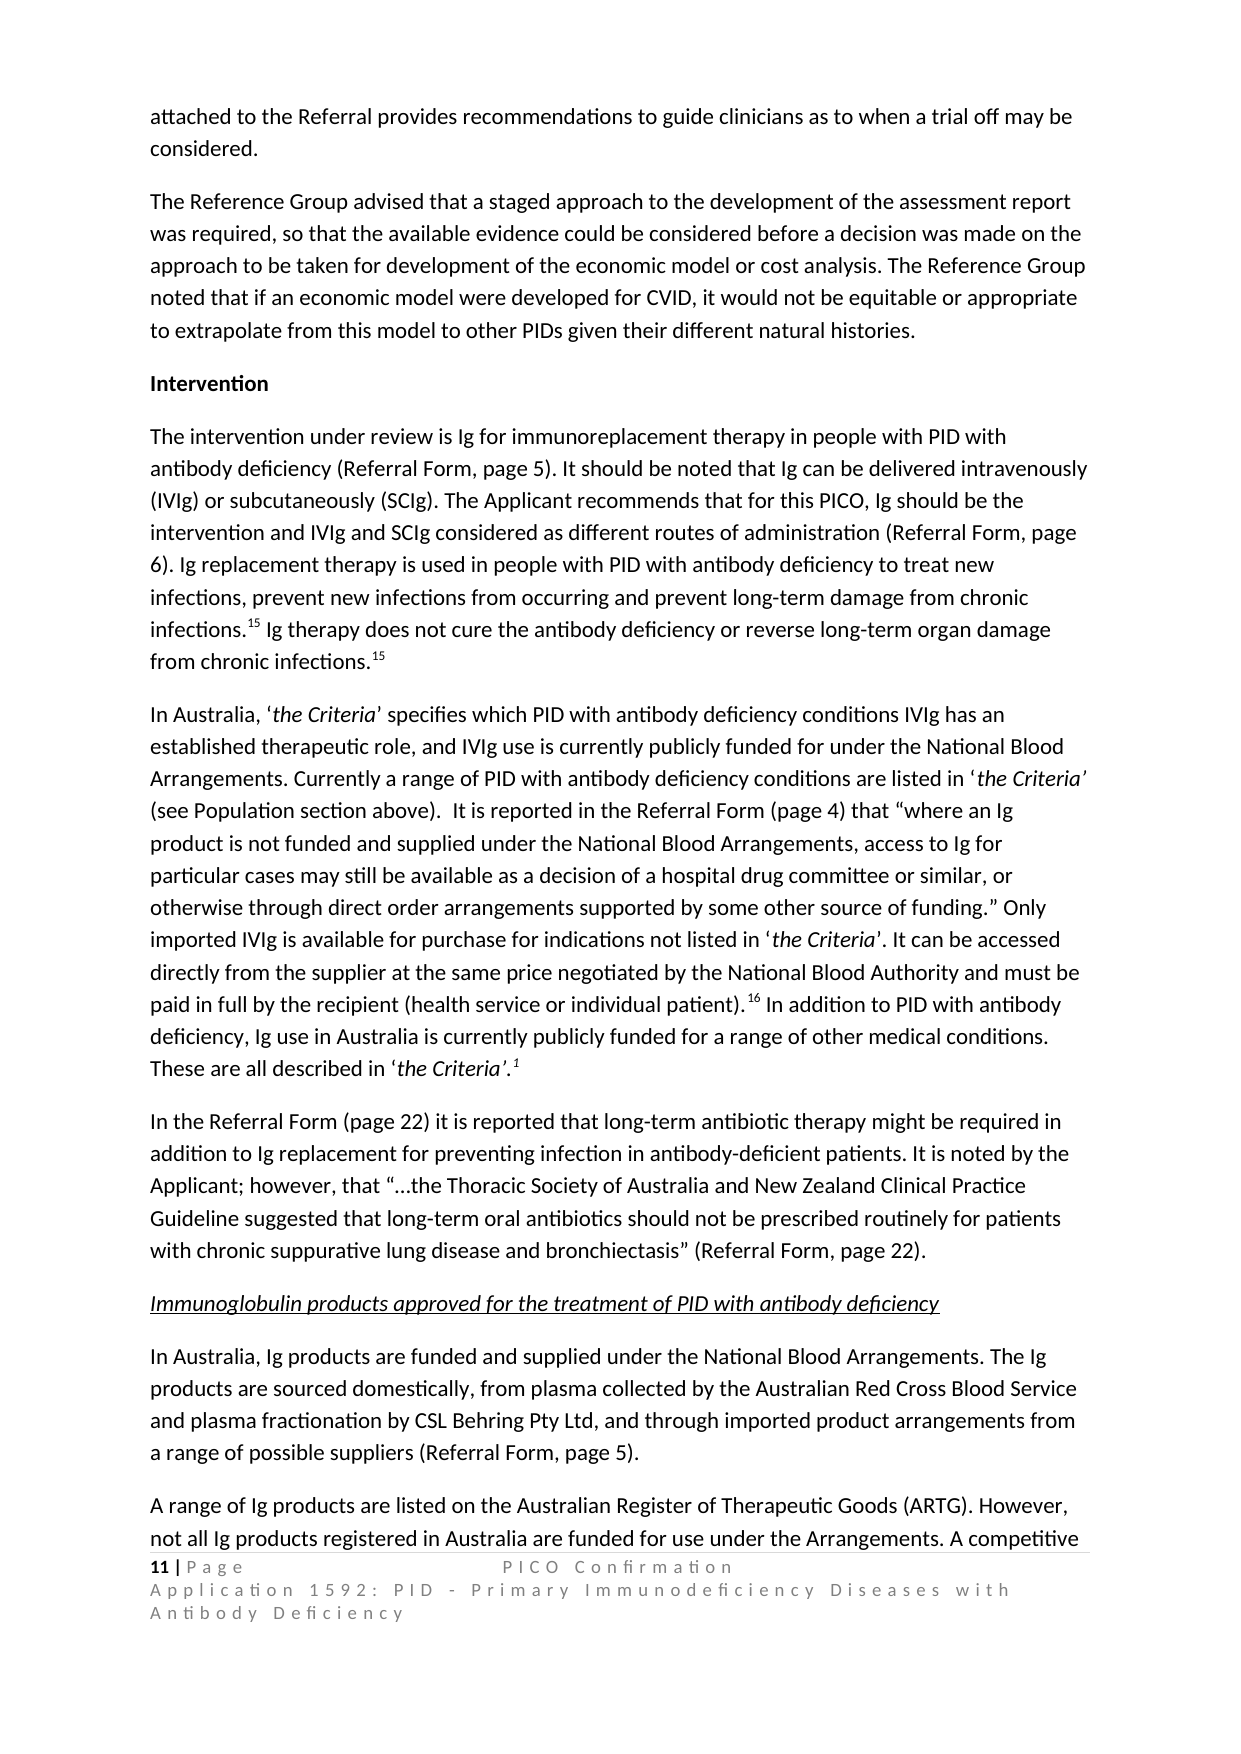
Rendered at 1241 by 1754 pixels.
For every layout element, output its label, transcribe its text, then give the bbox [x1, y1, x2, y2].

subtitle Intervention [150, 369, 1090, 397]
text In Australia, ‘the Criteria’ specifies which PID with antibody deficiency conditions IVIg has an established therapeutic role, and IVIg use is currently publicly funded for under the National Blood Arrangements. Currently a range of PID with antibody deficiency conditions are listed in ‘the Criteria’ (see Population section above). It is reported in the Referral Form (page 4) that “where an Ig product is not funded and supplied under the National Blood Arrangements, access to Ig for particular cases may still be available as a decision of a hospital drug committee or similar, or otherwise through direct order arrangements supported by some other source of funding.” Only imported IVIg is available for purchase for indications not listed in ‘the Criteria’. It can be accessed directly from the supplier at the same price negotiated by the National Blood Authority and must be paid in full by the recipient (health service or individual patient).16 In addition to PID with antibody deficiency, Ig use in Australia is currently publicly funded for a range of other medical conditions. These are all described in ‘the Criteria’.1 [150, 700, 1090, 1082]
text The intervention under review is Ig for immunoreplacement therapy in people with PID with antibody deficiency (Referral Form, page 5). It should be noted that Ig can be delivered intravenously (IVIg) or subcutaneously (SCIg). The Applicant recommends that for this PICO, Ig should be the intervention and IVIg and SCIg considered as different routes of administration (Referral Form, page 6). Ig replacement therapy is used in people with PID with antibody deficiency to treat new infections, prevent new infections from occurring and prevent long-term damage from chronic infections.15 Ig therapy does not cure the antibody deficiency or reverse long-term organ damage from chronic infections.15 [150, 422, 1090, 675]
text The Reference Group advised that a staged approach to the development of the assessment report was required, so that the available evidence could be considered before a decision was made on the approach to be taken for development of the economic model or cost analysis. The Reference Group noted that if an economic model were developed for CVID, it would not be equitable or appropriate to extrapolate from this model to other PIDs given their different natural histories. [150, 187, 1090, 344]
text In the Referral Form (page 22) it is reported that long-term antibiotic therapy might be required in addition to Ig replacement for preventing infection in antibody-deficient patients. It is noted by the Applicant; however, that “…the Thoracic Society of Australia and New Zealand Clinical Practice Guideline suggested that long-term oral antibiotics should not be prescribed routinely for patients with chronic suppurative lung disease and bronchiectasis” (Referral Form, page 22). [150, 1107, 1090, 1264]
subtitle Immunoglobulin products approved for the treatment of PID with antibody deficiency [150, 1289, 1090, 1317]
text In Australia, Ig products are funded and supplied under the National Blood Arrangements. The Ig products are sourced domestically, from plasma collected by the Australian Red Cross Blood Service and plasma fractionation by CSL Behring Pty Ltd, and through imported product arrangements from a range of possible suppliers (Referral Form, page 5). [150, 1342, 1090, 1467]
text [150, 102, 1090, 162]
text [150, 1492, 1090, 1552]
